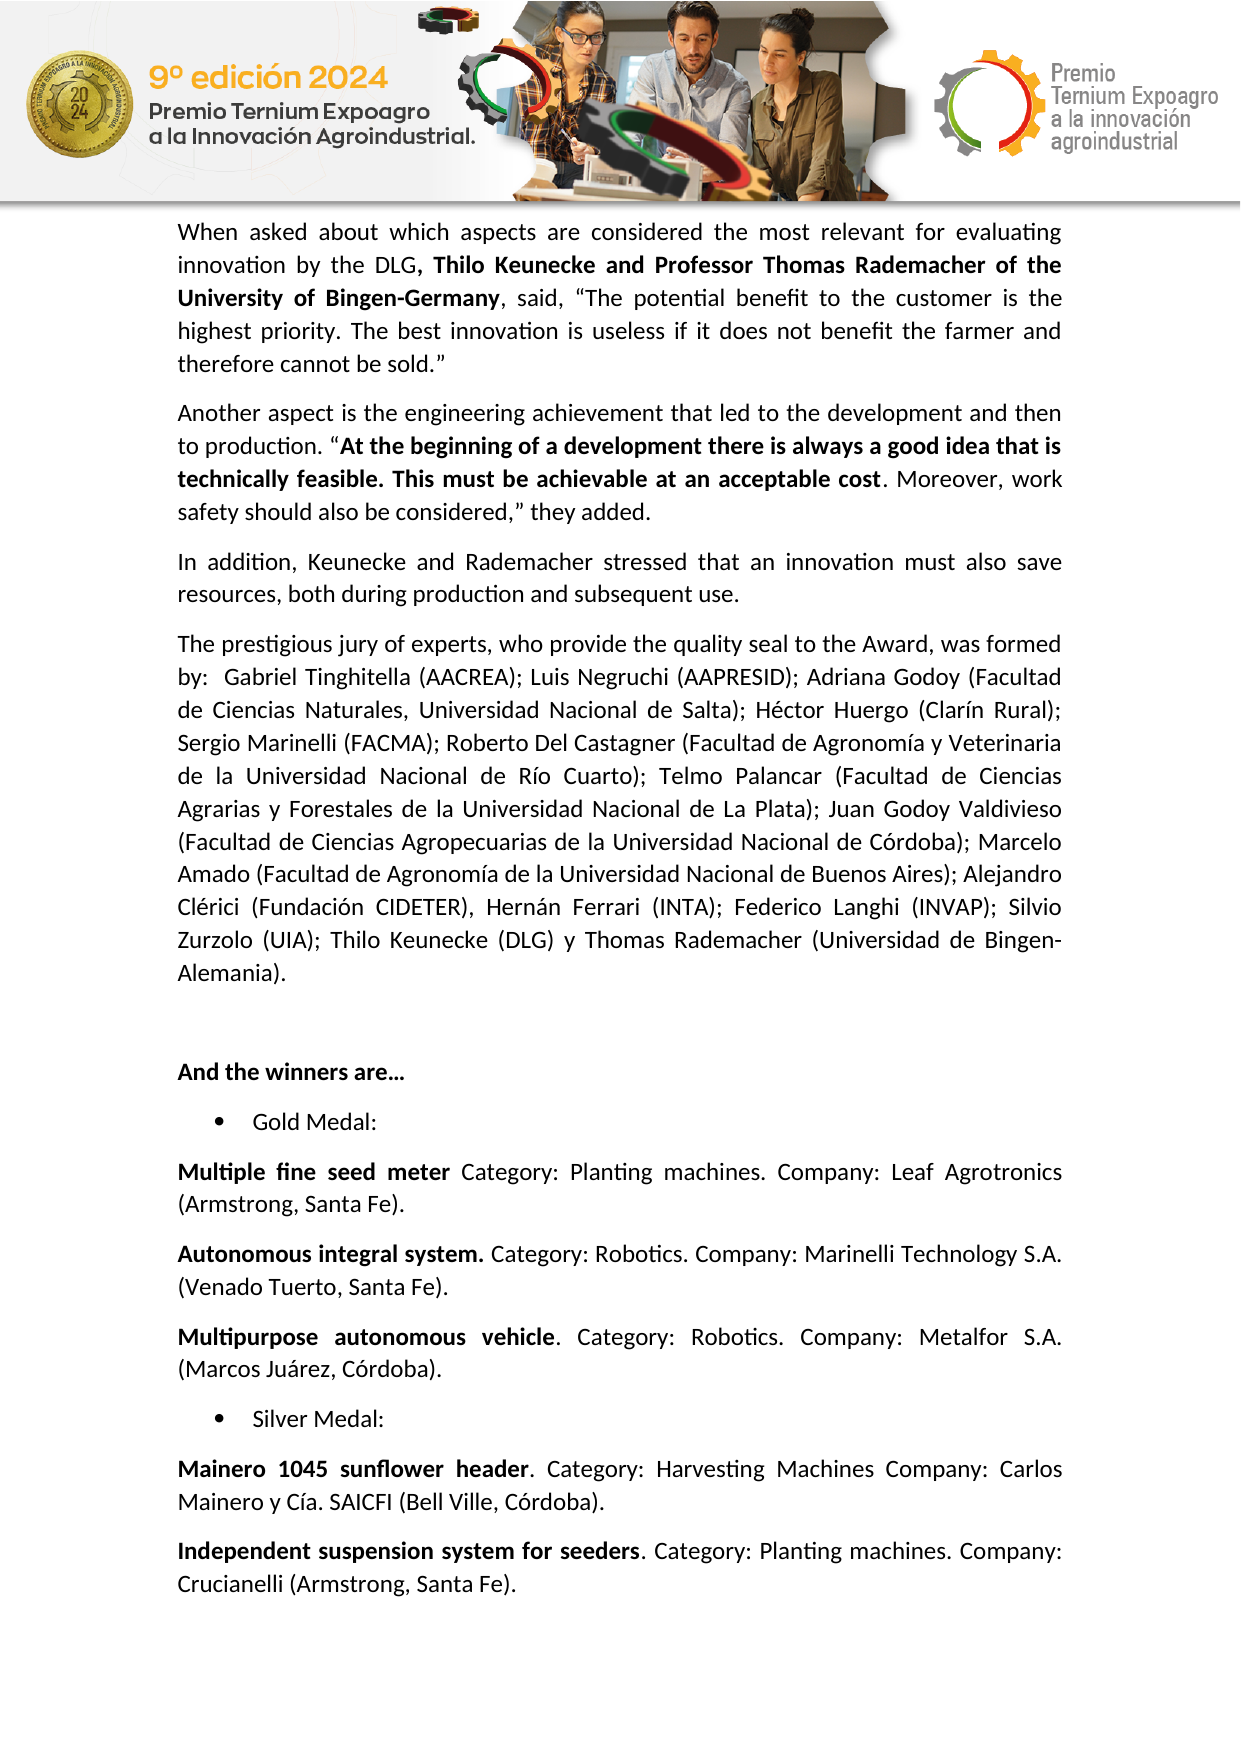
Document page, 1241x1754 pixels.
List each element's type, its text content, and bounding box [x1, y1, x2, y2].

text When asked about which aspects are considered the most relevant for evaluating innovation by the DLG, Thilo Keunecke and Professor Thomas Rademacher of the University of Bingen-Germany, said, “The potential benefit to the customer is the highest priority. The best innovation is useless if it does not benefit the farmer and therefore cannot be sold.” [177, 148, 1063, 378]
list Gold Medal: [215, 1106, 1063, 1137]
text Multipurpose autonomous vehicle. Category: Robotics. Company: Metalfor S.A. (Marcos Juárez, Córdoba). [177, 1321, 1063, 1384]
text Another aspect is the engineering achievement that led to the development and then to production. “At the beginning of a development there is always a good idea that is technically feasible. This must be achievable at an acceptable cost. Moreover, work safety should also be considered,” they added. [177, 397, 1063, 527]
text Independent suspension system for seeders. Category: Planting machines. Company: Crucianelli (Armstrong, Santa Fe). [177, 1535, 1063, 1599]
text Autonomous integral system. Category: Robotics. Company: Marinelli Technology S.A. (Venado Tuerto, Santa Fe). [177, 1238, 1063, 1302]
picture [0, 1, 1241, 214]
text Mainero 1045 sunflower header. Category: Harvesting Machines Company: Carlos Mainero y Cía. SAICFI (Bell Ville, Córdoba). [177, 1453, 1063, 1516]
text The prestigious jury of experts, who provide the quality seal to the Award, was formed by: Gabriel Tinghitella (AACREA); Luis Negruchi (AAPRESID); Adriana Godoy (Facultad de Ciencias Naturales, Universidad Nacional de Salta); Héctor Huergo (Clarín Rural); Sergio Marinelli (FACMA); Roberto Del Castagner (Facultad de Agronomía y Veterinaria de la Universidad Nacional de Río Cuarto); Telmo Palancar (Facultad de Ciencias Agrarias y Forestales de la Universidad Nacional de La Plata); Juan Godoy Valdivieso (Facultad de Ciencias Agropecuarias de la Universidad Nacional de Córdoba); Marcelo Amado (Facultad de Agronomía de la Universidad Nacional de Buenos Aires); Alejandro Clérici (Fundación CIDETER), Hernán Ferrari (INTA); Federico Langhi (INVAP); Silvio Zurzolo (UIA); Thilo Keunecke (DLG) y Thomas Rademacher (Universidad de Bingen-Alemania). [177, 628, 1063, 988]
list Silver Medal: [215, 1403, 1063, 1434]
text And the winners are… [177, 1056, 1063, 1087]
text In addition, Keunecke and Rademacher stressed that an innovation must also save resources, both during production and subsequent use. [177, 546, 1063, 609]
text Multiple fine seed meter Category: Planting machines. Company: Leaf Agrotronics (Armstrong, Santa Fe). [177, 1156, 1063, 1219]
